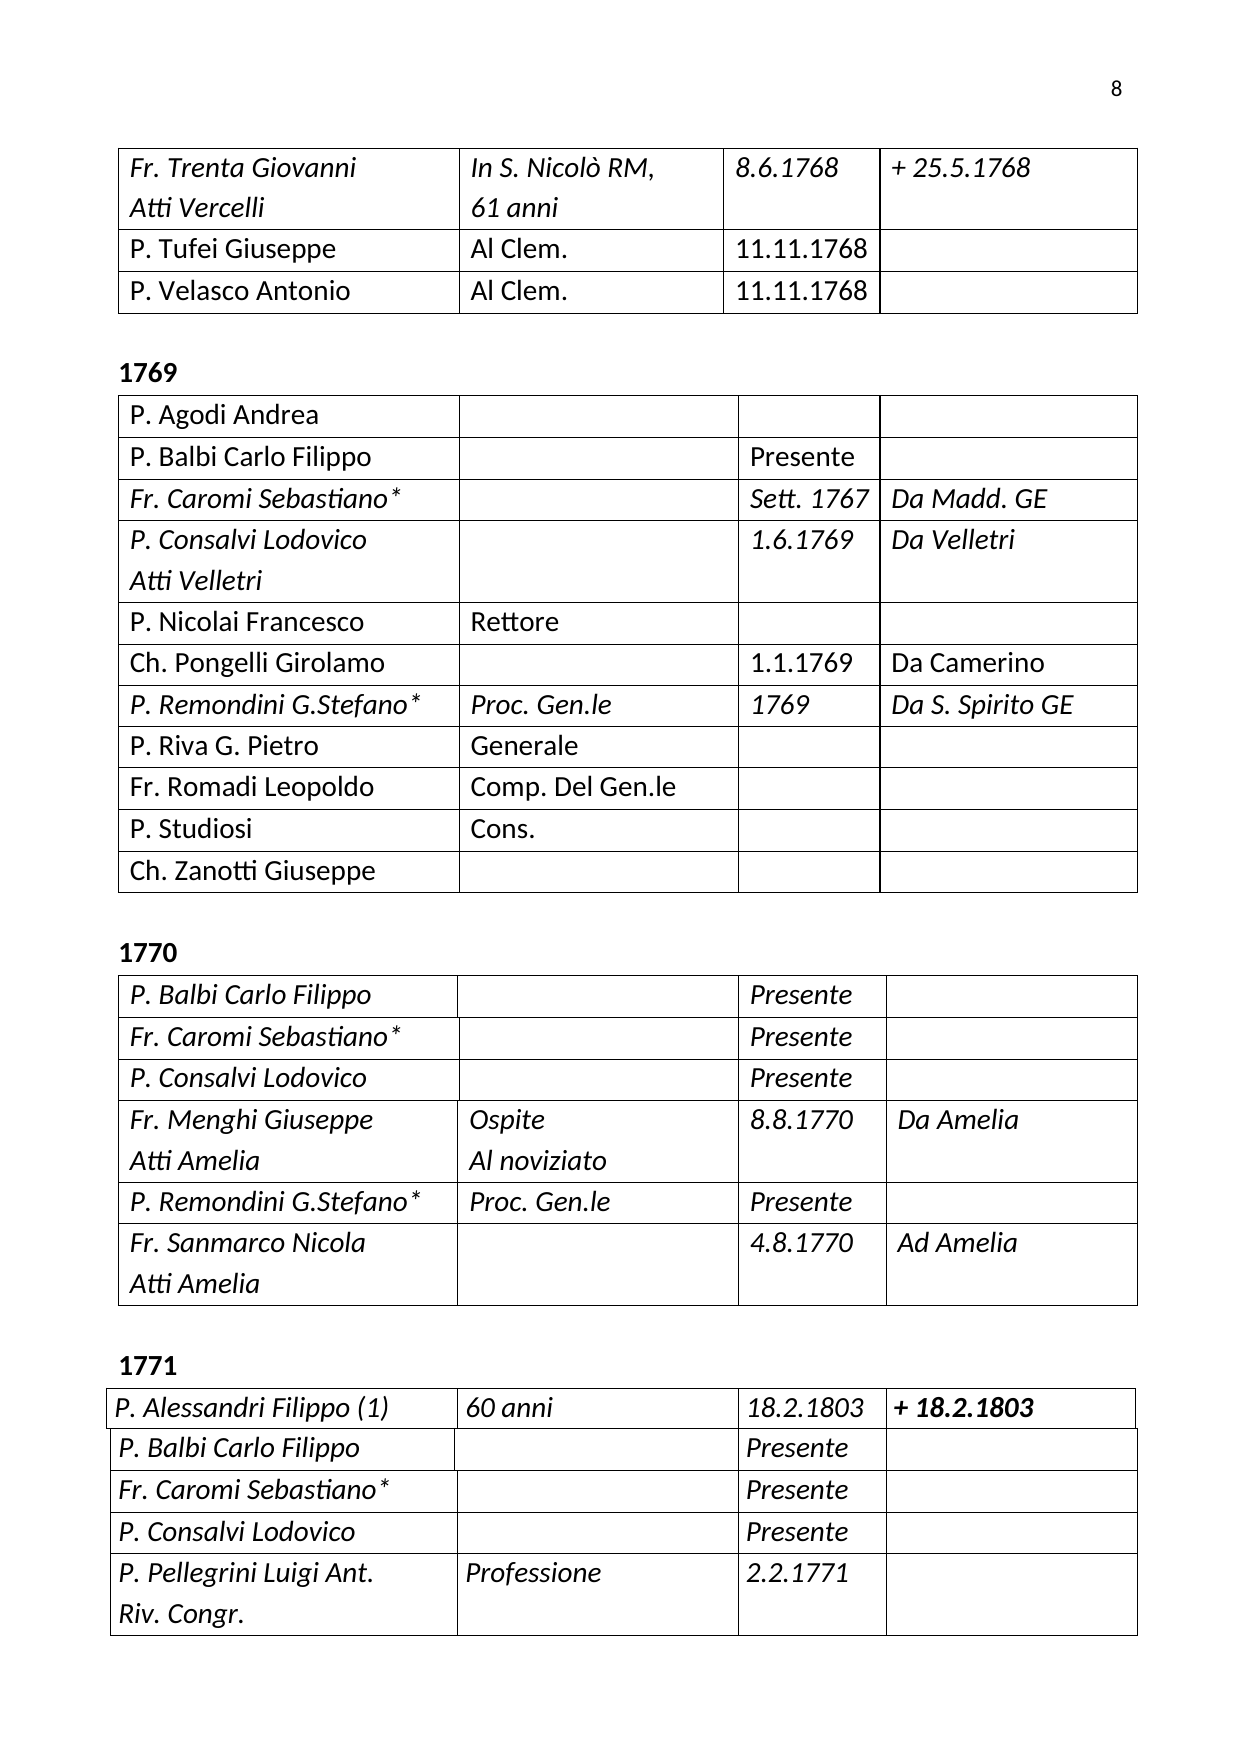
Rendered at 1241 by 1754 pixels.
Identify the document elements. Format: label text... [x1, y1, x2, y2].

table_cell P. Balbi Carlo Filippo [119, 438, 459, 479]
table_cell P. Nicolai Francesco [119, 603, 459, 643]
table_cell [458, 1471, 738, 1512]
table_cell Fr. Caromi Sebastiano* [119, 480, 459, 520]
table_cell [881, 438, 1137, 479]
table_cell Presente [739, 1183, 886, 1223]
table_cell [887, 1060, 1137, 1100]
table_cell [881, 810, 1137, 851]
table_cell [460, 521, 738, 602]
table_cell Ad Amelia [887, 1224, 1137, 1305]
table_cell [881, 603, 1137, 643]
table_cell Rettore [460, 603, 738, 643]
table_cell P. Consalvi Lodovico [119, 1060, 459, 1100]
table_cell [887, 1429, 1137, 1470]
table_cell Proc. Gen.le [458, 1183, 738, 1223]
table_cell [458, 1513, 738, 1553]
table_cell Cons. [460, 810, 738, 851]
table_cell P. Remondini G.Stefano* [119, 686, 459, 726]
table_cell P. Consalvi Lodovico [111, 1513, 457, 1553]
table_cell P. Tufei Giuseppe [119, 230, 459, 271]
table_cell Presente [739, 438, 879, 479]
table_cell [881, 272, 1137, 312]
table_cell 8.6.1768 [724, 149, 879, 229]
table_cell Al Clem. [460, 230, 723, 271]
table_cell + 25.5.1768 [881, 149, 1137, 229]
table_cell [460, 645, 738, 685]
table_cell Presente [739, 1018, 886, 1058]
table_cell Sett. 1767 [739, 480, 879, 520]
table_cell [881, 230, 1137, 271]
table_header [881, 396, 1137, 437]
table_header + 18.2.1803 [887, 1389, 1135, 1428]
table_cell 1.6.1769 [739, 521, 879, 602]
table_cell 11.11.1768 [724, 272, 879, 312]
table_header [887, 976, 1137, 1017]
table_cell Da Velletri [881, 521, 1137, 602]
table_cell 4.8.1770 [739, 1224, 886, 1305]
table_cell 2.2.1771 [739, 1554, 886, 1635]
table_cell Ospite Al noviziato [458, 1101, 738, 1182]
table_cell In S. Nicolò RM, 61 anni [460, 149, 723, 229]
text 1770 [118, 934, 1122, 970]
table_cell Proc. Gen.le [460, 686, 738, 726]
table_cell [739, 603, 879, 643]
table_cell Presente [739, 1060, 886, 1100]
table_cell [460, 480, 738, 520]
table_cell [460, 852, 738, 892]
table_cell P. Consalvi Lodovico Atti Velletri [119, 521, 459, 602]
table_header P. Alessandri Filippo (1) [107, 1389, 457, 1428]
table_cell Fr. Sanmarco Nicola Atti Amelia [119, 1224, 457, 1305]
table_cell P. Pellegrini Luigi Ant. Riv. Congr. [111, 1554, 457, 1635]
table_cell [887, 1183, 1137, 1223]
table_cell [458, 1224, 738, 1305]
table_header P. Balbi Carlo Filippo [119, 976, 457, 1017]
table_cell Comp. Del Gen.le [460, 768, 738, 809]
table_cell Da S. Spirito GE [881, 686, 1137, 726]
table_cell 8.8.1770 [739, 1101, 886, 1182]
table_cell [455, 1429, 738, 1470]
table_header [739, 396, 879, 437]
table_header [460, 396, 738, 437]
table_cell Fr. Menghi Giuseppe Atti Amelia [119, 1101, 457, 1182]
table_header 18.2.1803 [739, 1389, 886, 1428]
table_cell [887, 1513, 1137, 1553]
table_cell [739, 727, 879, 767]
table_cell 11.11.1768 [724, 230, 879, 271]
table_cell P. Riva G. Pietro [119, 727, 459, 767]
table_cell [881, 768, 1137, 809]
table_cell [460, 438, 738, 479]
table_header [458, 976, 738, 1017]
text 1771 [118, 1347, 1122, 1382]
table_cell [887, 1018, 1137, 1058]
table_cell [881, 727, 1137, 767]
table_cell P. Velasco Antonio [119, 272, 459, 312]
table_cell P. Balbi Carlo Filippo [111, 1429, 454, 1470]
table_cell Professione [458, 1554, 738, 1635]
table_cell 1.1.1769 [739, 645, 879, 685]
table_cell Fr. Caromi Sebastiano* [119, 1018, 459, 1058]
table_cell Presente [739, 1471, 886, 1512]
table_cell [739, 810, 879, 851]
table_cell Da Madd. GE [881, 480, 1137, 520]
table_cell P. Studiosi [119, 810, 459, 851]
table_cell Da Camerino [881, 645, 1137, 685]
table_header 60 anni [458, 1389, 738, 1428]
table_header Presente [739, 976, 886, 1017]
table_cell [881, 852, 1137, 892]
table_cell P. Remondini G.Stefano* [119, 1183, 457, 1223]
table_cell Da Amelia [887, 1101, 1137, 1182]
table_cell Ch. Pongelli Girolamo [119, 645, 459, 685]
table_header P. Agodi Andrea [119, 396, 459, 437]
table_cell Fr. Trenta Giovanni Atti Vercelli [119, 149, 459, 229]
table_cell Fr. Romadi Leopoldo [119, 768, 459, 809]
text 1769 [118, 354, 1122, 390]
table_cell [887, 1554, 1137, 1635]
table_cell [739, 768, 879, 809]
table_cell 1769 [739, 686, 879, 726]
table_cell Fr. Caromi Sebastiano* [111, 1471, 457, 1512]
table_cell [460, 1018, 738, 1058]
table_cell Presente [739, 1513, 886, 1553]
table_cell Generale [460, 727, 738, 767]
table_cell [460, 1060, 738, 1100]
table_cell Ch. Zanotti Giuseppe [119, 852, 459, 892]
table_cell Al Clem. [460, 272, 723, 312]
table_cell Presente [739, 1429, 886, 1470]
table_cell [887, 1471, 1137, 1512]
table_cell [739, 852, 879, 892]
